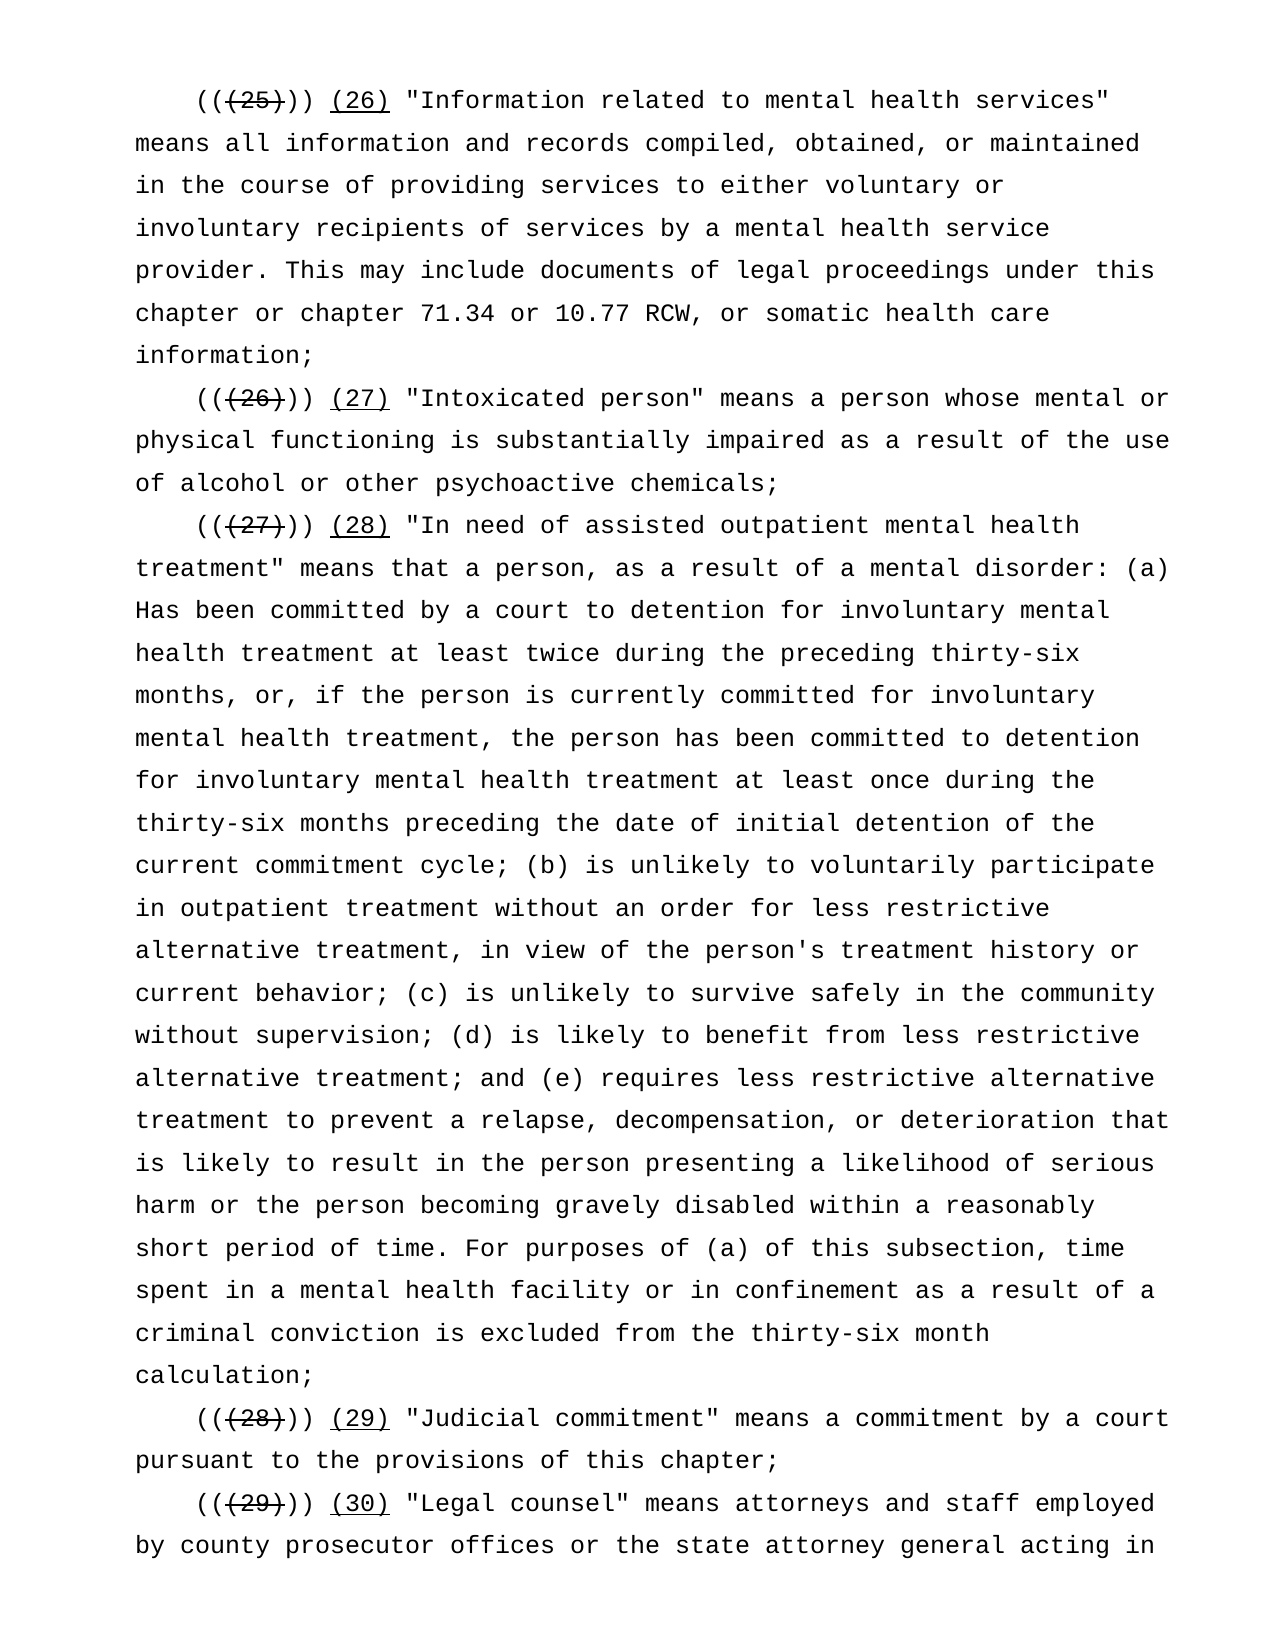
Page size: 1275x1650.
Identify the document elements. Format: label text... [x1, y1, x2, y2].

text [135, 1477, 1170, 1562]
text (((27))) (28) "In need of assisted outpatient mental health treatment" means that a person, as a result of a mental disorder: (a) Has been committed by a court to detention for involuntary mental health treatment at least twice during the preceding thirty-six months, or, if the person is currently committed for involuntary mental health treatment, the person has been committed to detention for involuntary mental health treatment at least once during the thirty-six months preceding the date of initial detention of the current commitment cycle; (b) is unlikely to voluntarily participate in outpatient treatment without an order for less restrictive alternative treatment, in view of the person's treatment history or current behavior; (c) is unlikely to survive safely in the community without supervision; (d) is likely to benefit from less restrictive alternative treatment; and (e) requires less restrictive alternative treatment to prevent a relapse, decompensation, or deterioration that is likely to result in the person presenting a likelihood of serious harm or the person becoming gravely disabled within a reasonably short period of time. For purposes of (a) of this subsection, time spent in a mental health facility or in confinement as a result of a criminal conviction is excluded from the thirty-six month calculation; [135, 500, 1170, 1392]
text (((26))) (27) "Intoxicated person" means a person whose mental or physical functioning is substantially impaired as a result of the use of alcohol or other psychoactive chemicals; [135, 372, 1170, 500]
text (((28))) (29) "Judicial commitment" means a commitment by a court pursuant to the provisions of this chapter; [135, 1392, 1170, 1477]
text (((25))) (26) "Information related to mental health services" means all information and records compiled, obtained, or maintained in the course of providing services to either voluntary or involuntary recipients of services by a mental health service provider. This may include documents of legal proceedings under this chapter or chapter 71.34 or 10.77 RCW, or somatic health care information; [135, 75, 1170, 372]
